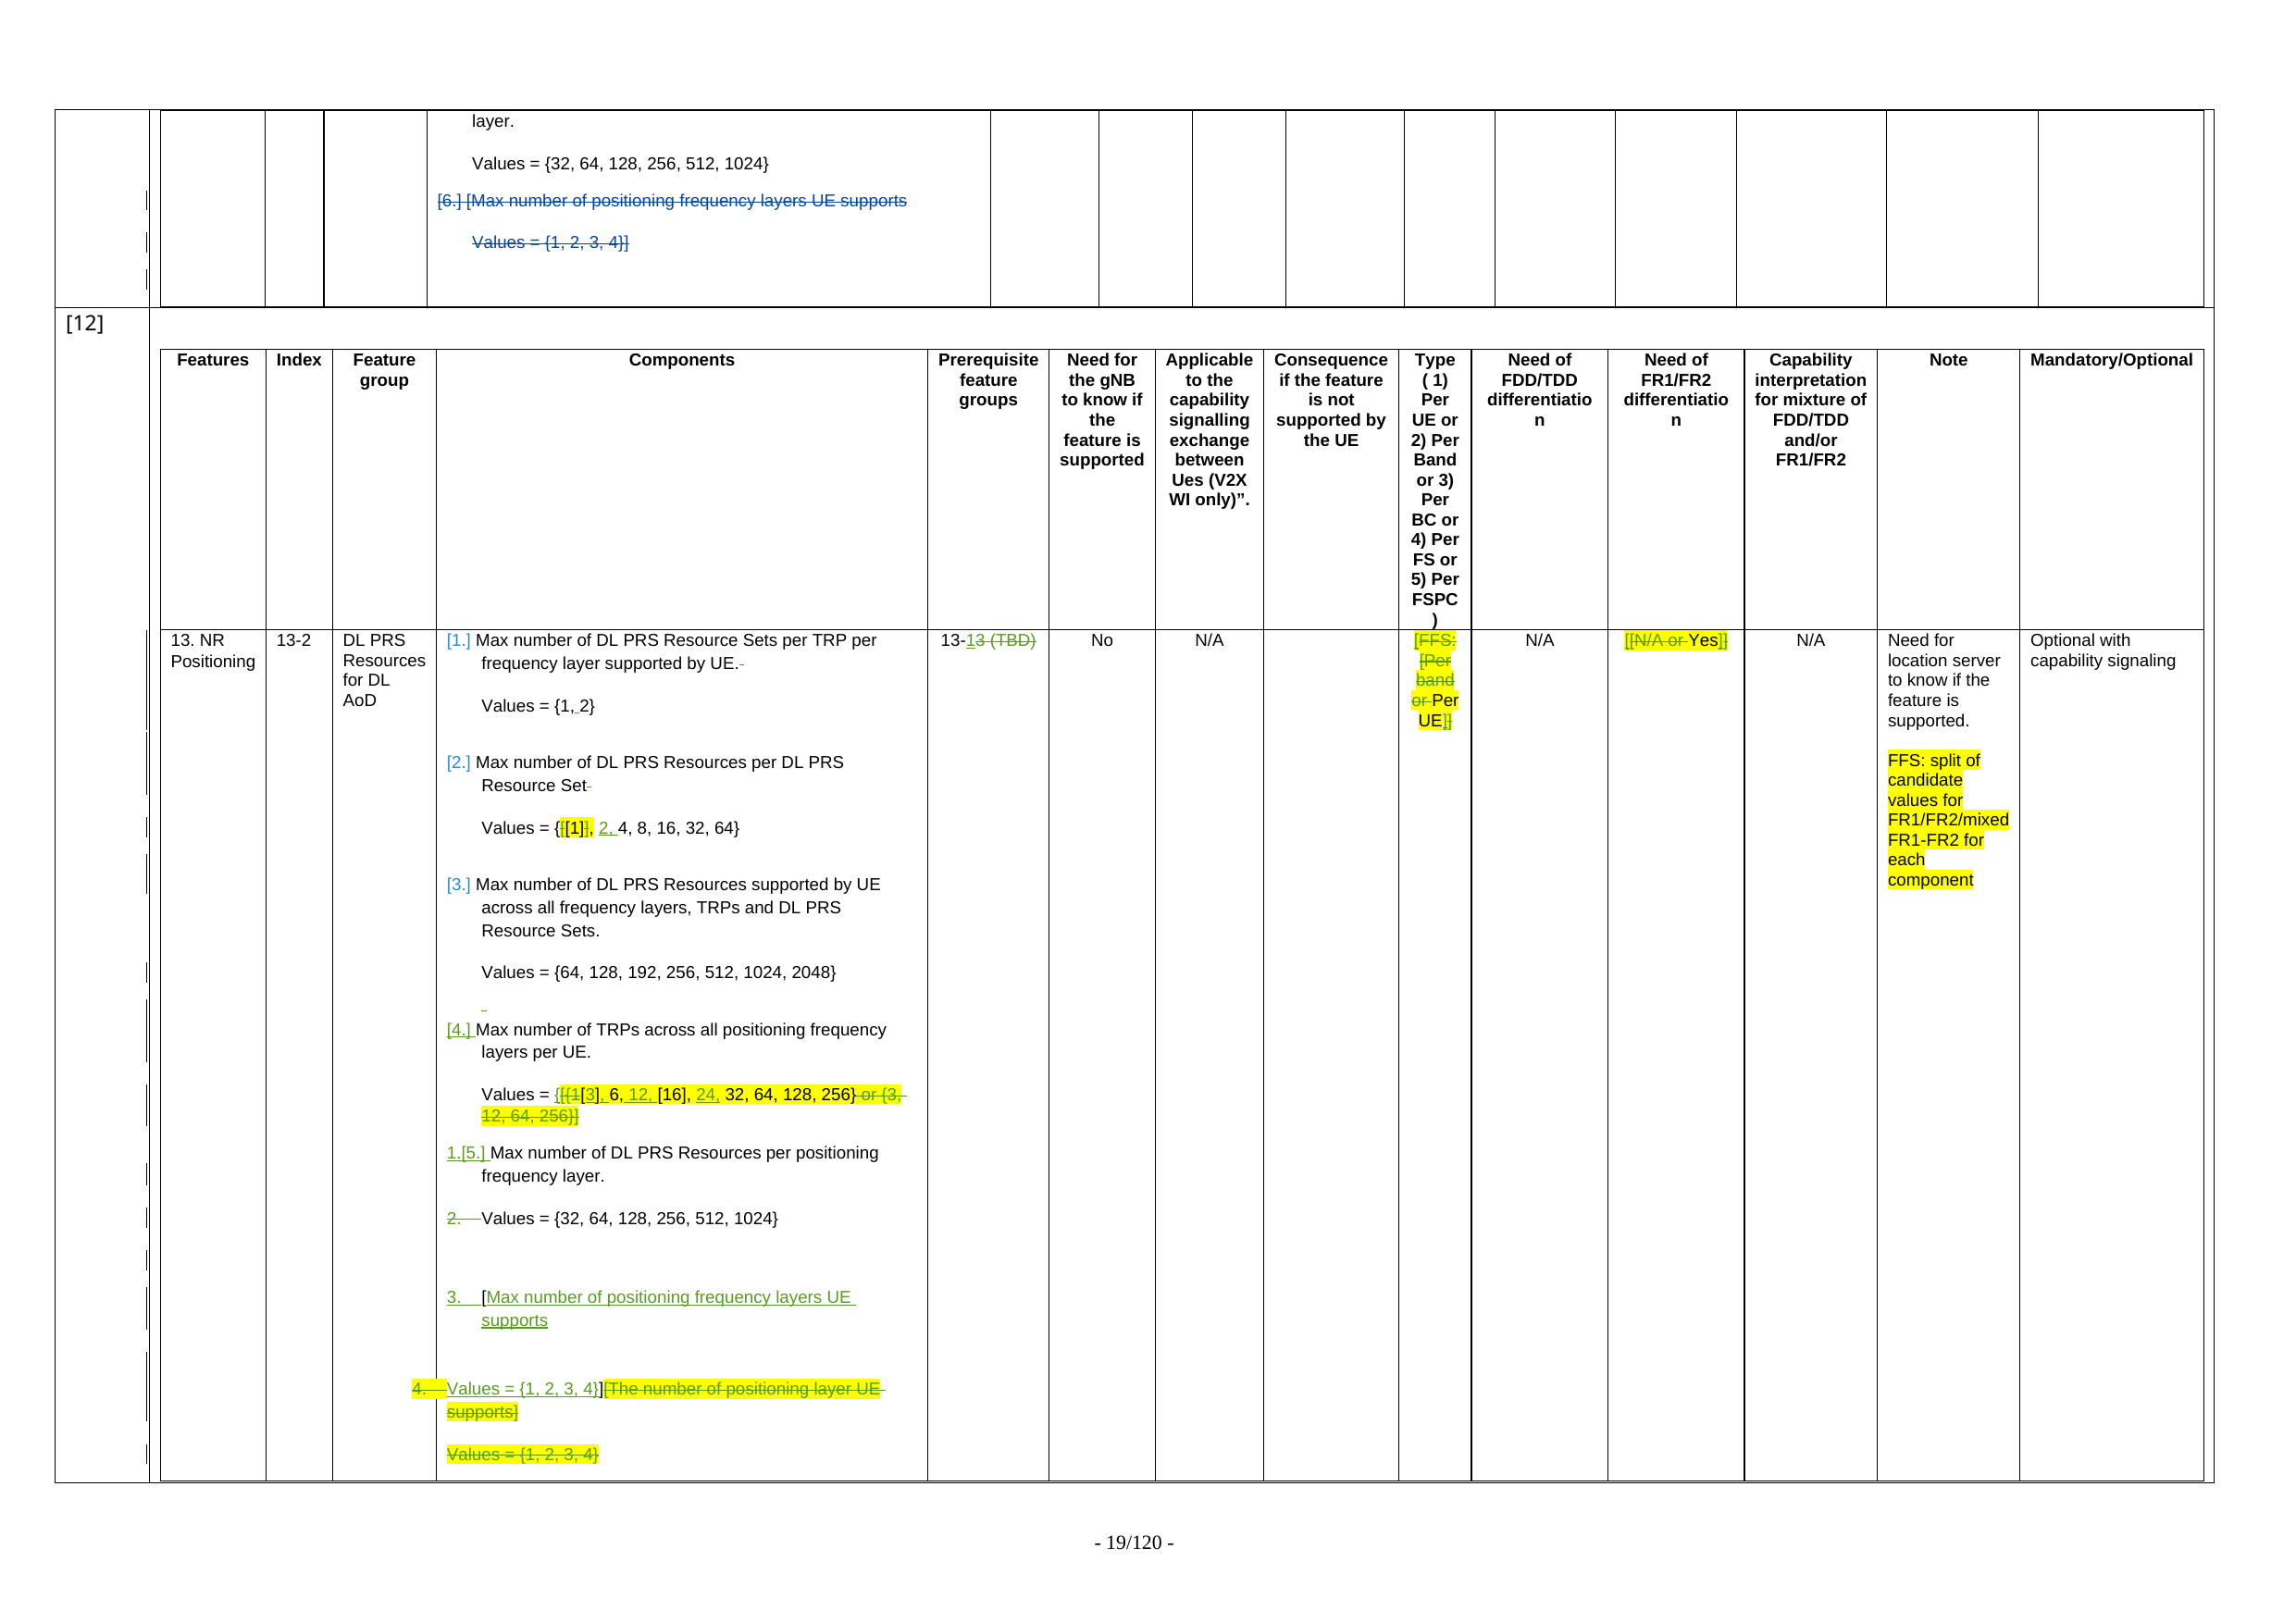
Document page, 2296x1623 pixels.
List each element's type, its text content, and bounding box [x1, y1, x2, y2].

table_cell [2039, 111, 2203, 306]
table_cell [1193, 111, 1285, 306]
table_cell [1887, 111, 2038, 306]
table_cell [991, 111, 1098, 306]
table_cell [266, 111, 323, 306]
table_cell [428, 111, 990, 306]
table_cell [1616, 111, 1736, 306]
table_cell [161, 111, 265, 306]
table_cell [1737, 111, 1886, 306]
table_cell [2204, 110, 2214, 307]
table_cell [325, 111, 427, 306]
table_cell [1496, 111, 1615, 306]
table_cell [11] [56, 110, 149, 307]
table_cell [150, 308, 2214, 1482]
table_cell [12] [56, 308, 149, 1482]
table_cell [1099, 111, 1192, 306]
table_cell [1286, 111, 1404, 306]
table_cell [150, 110, 160, 307]
table_cell [1405, 111, 1495, 306]
